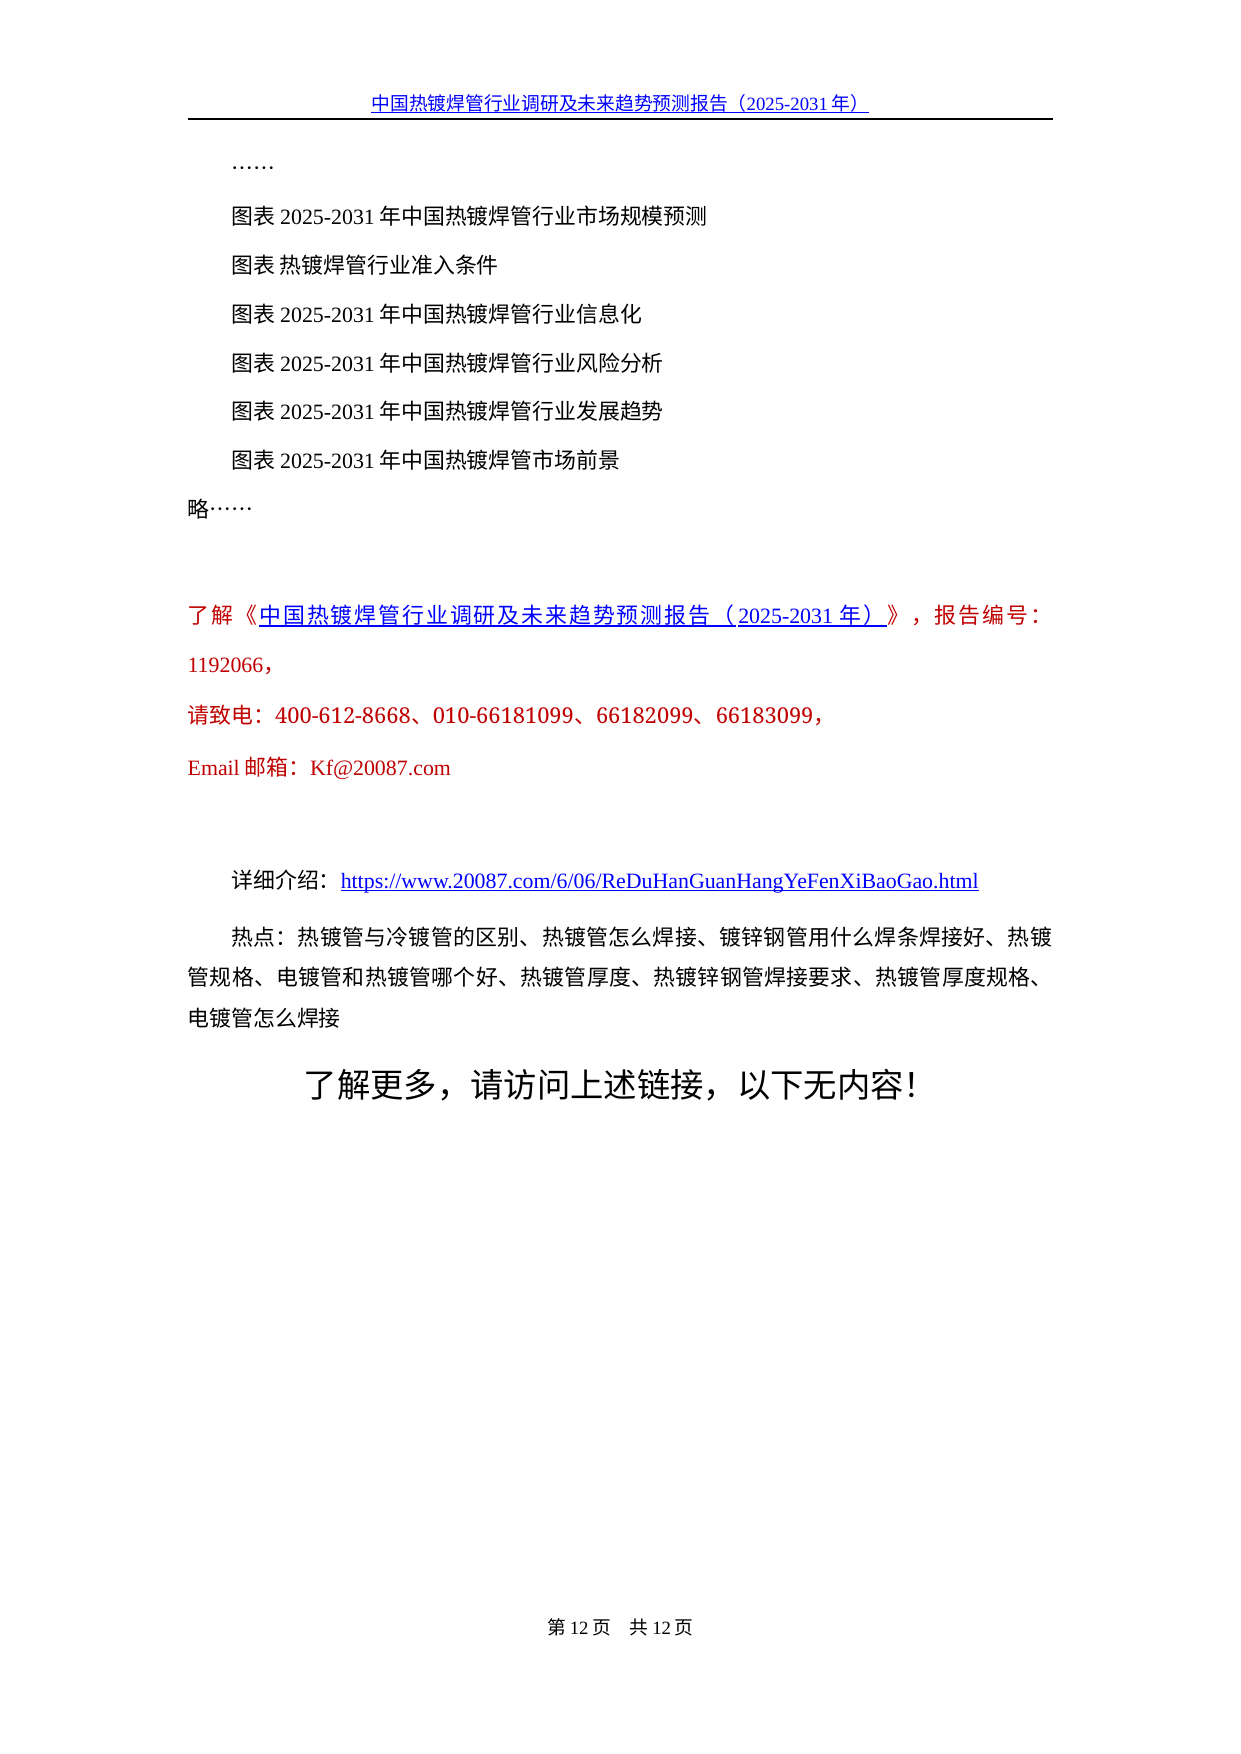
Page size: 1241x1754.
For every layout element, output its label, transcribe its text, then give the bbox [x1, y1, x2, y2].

title 了解更多，请访问上述链接，以下无内容！ [187, 1051, 1053, 1116]
text 请致电：400-612-8668、010-66181099、66182099、66183099， [187, 698, 1053, 731]
text Email邮箱：Kf@20087.com [187, 750, 1053, 782]
text 热点：热镀管与冷镀管的区别、热镀管怎么焊接、镀锌钢管用什么焊条焊接好、热镀管规格、电镀管和热镀管哪个好、热镀管厚度、热镀锌钢管焊接要求、热镀管厚度规格、电镀管怎么焊接 [187, 919, 1053, 1033]
text 了解《中国热镀焊管行业调研及未来趋势预测报告（2025-2031年）》，报告编号：1192066， [187, 598, 1053, 679]
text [187, 150, 1053, 524]
text 详细介绍：https://www.20087.com/6/06/ReDuHanGuanHangYeFenXiBaoGao.html [187, 863, 1053, 895]
